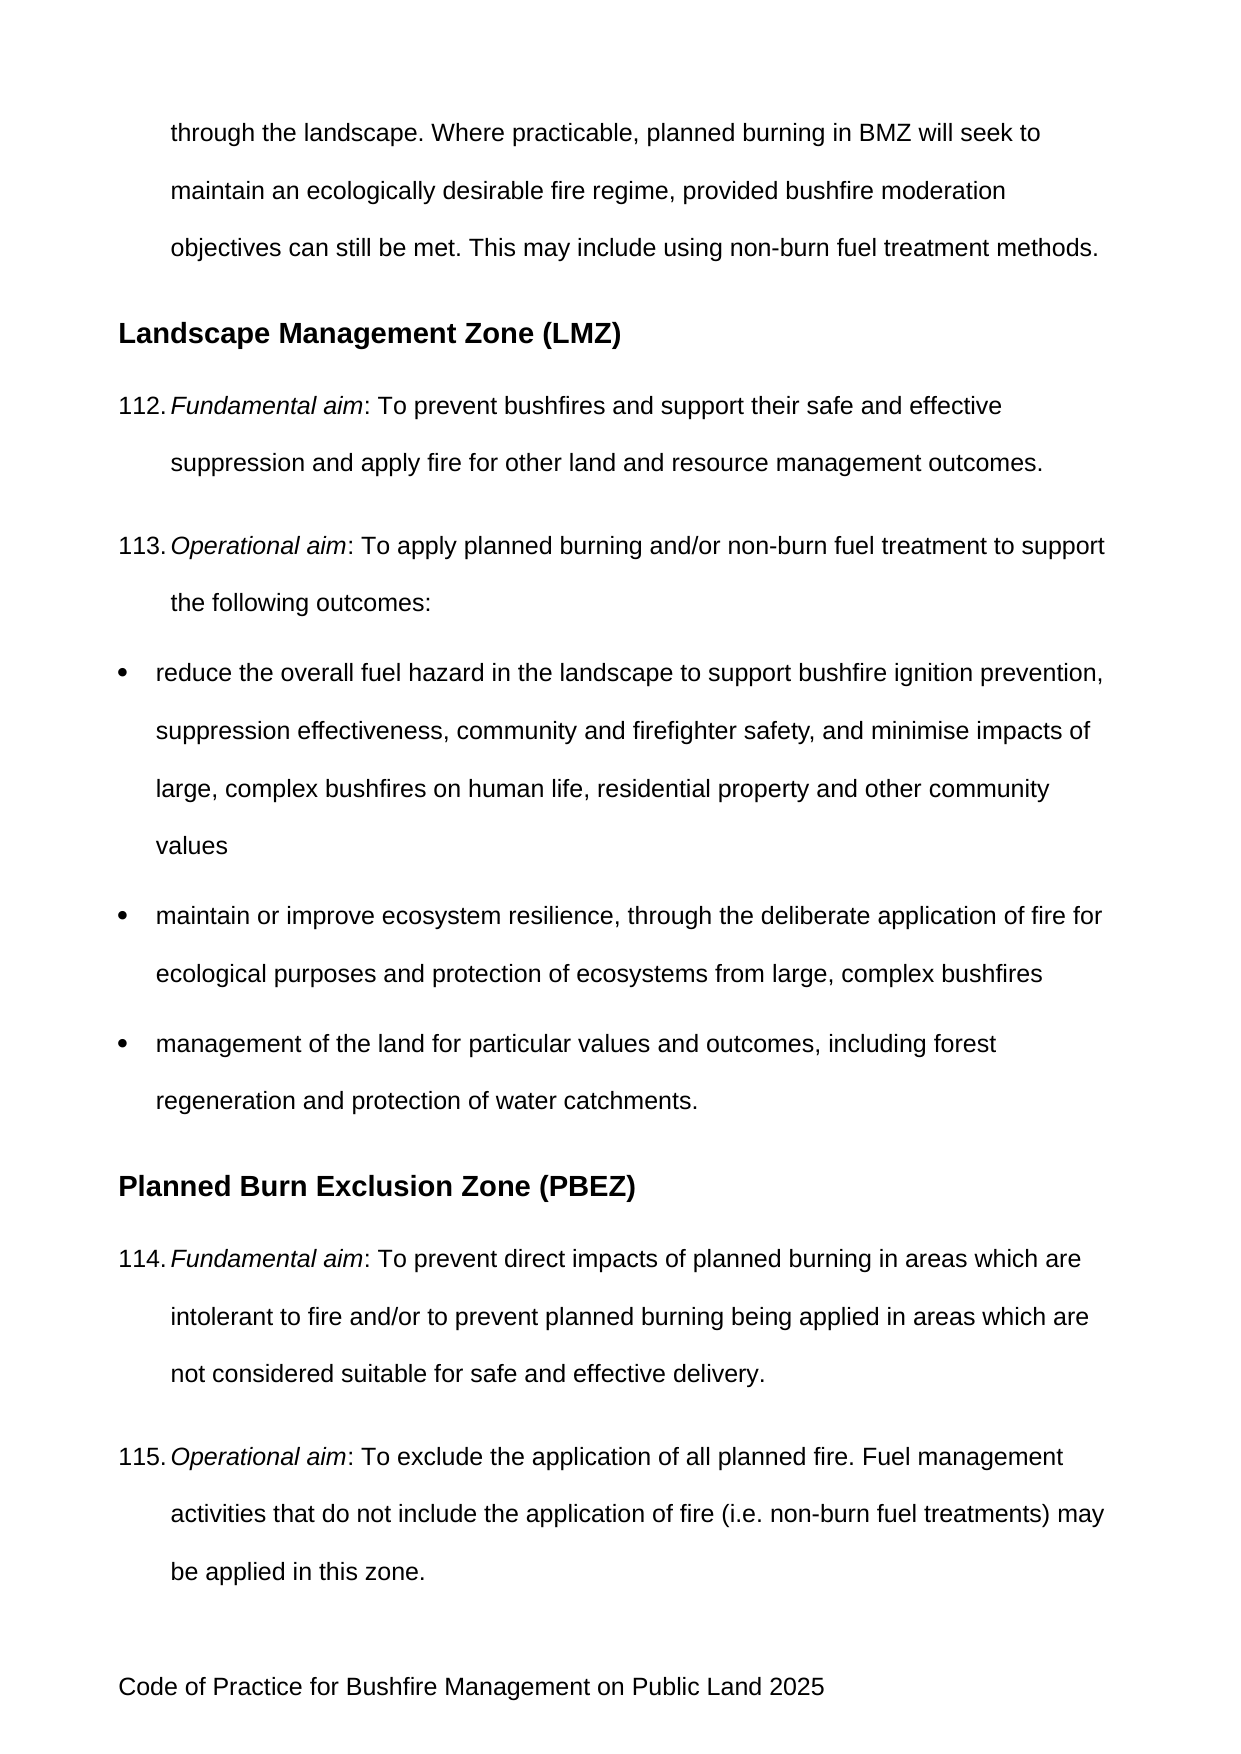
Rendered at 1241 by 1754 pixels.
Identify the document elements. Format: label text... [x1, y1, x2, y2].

list maintain or improve ecosystem resilience, through the deliberate application of fire for ecological purposes and protection of ecosystems from large, complex bushfires [118, 901, 1122, 987]
list management of the land for particular values and outcomes, including forest regeneration and protection of water catchments. [118, 1029, 1122, 1115]
text Fundamental aim: To prevent bushfires and support their safe and effective suppression and apply fire for other land and resource management outcomes. [118, 391, 1122, 477]
text Fundamental aim: To prevent direct impacts of planned burning in areas which are intolerant to fire and/or to prevent planned burning being applied in areas which are not considered suitable for safe and effective delivery. [118, 1244, 1122, 1388]
subtitle Landscape Management Zone (LMZ) [118, 316, 1122, 349]
subtitle Planned Burn Exclusion Zone (PBEZ) [118, 1169, 1122, 1202]
text Operational aim: To apply planned burning and/or non-burn fuel treatment to support the following outcomes: [118, 531, 1122, 617]
list reduce the overall fuel hazard in the landscape to support bushfire ignition prevention, suppression effectiveness, community and firefighter safety, and minimise impacts of large, complex bushfires on human life, residential property and other community values [118, 658, 1122, 860]
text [118, 118, 1122, 262]
text Operational aim: To exclude the application of all planned fire. Fuel management activities that do not include the application of fire (i.e. non-burn fuel treatments) may be applied in this zone. [118, 1442, 1122, 1585]
